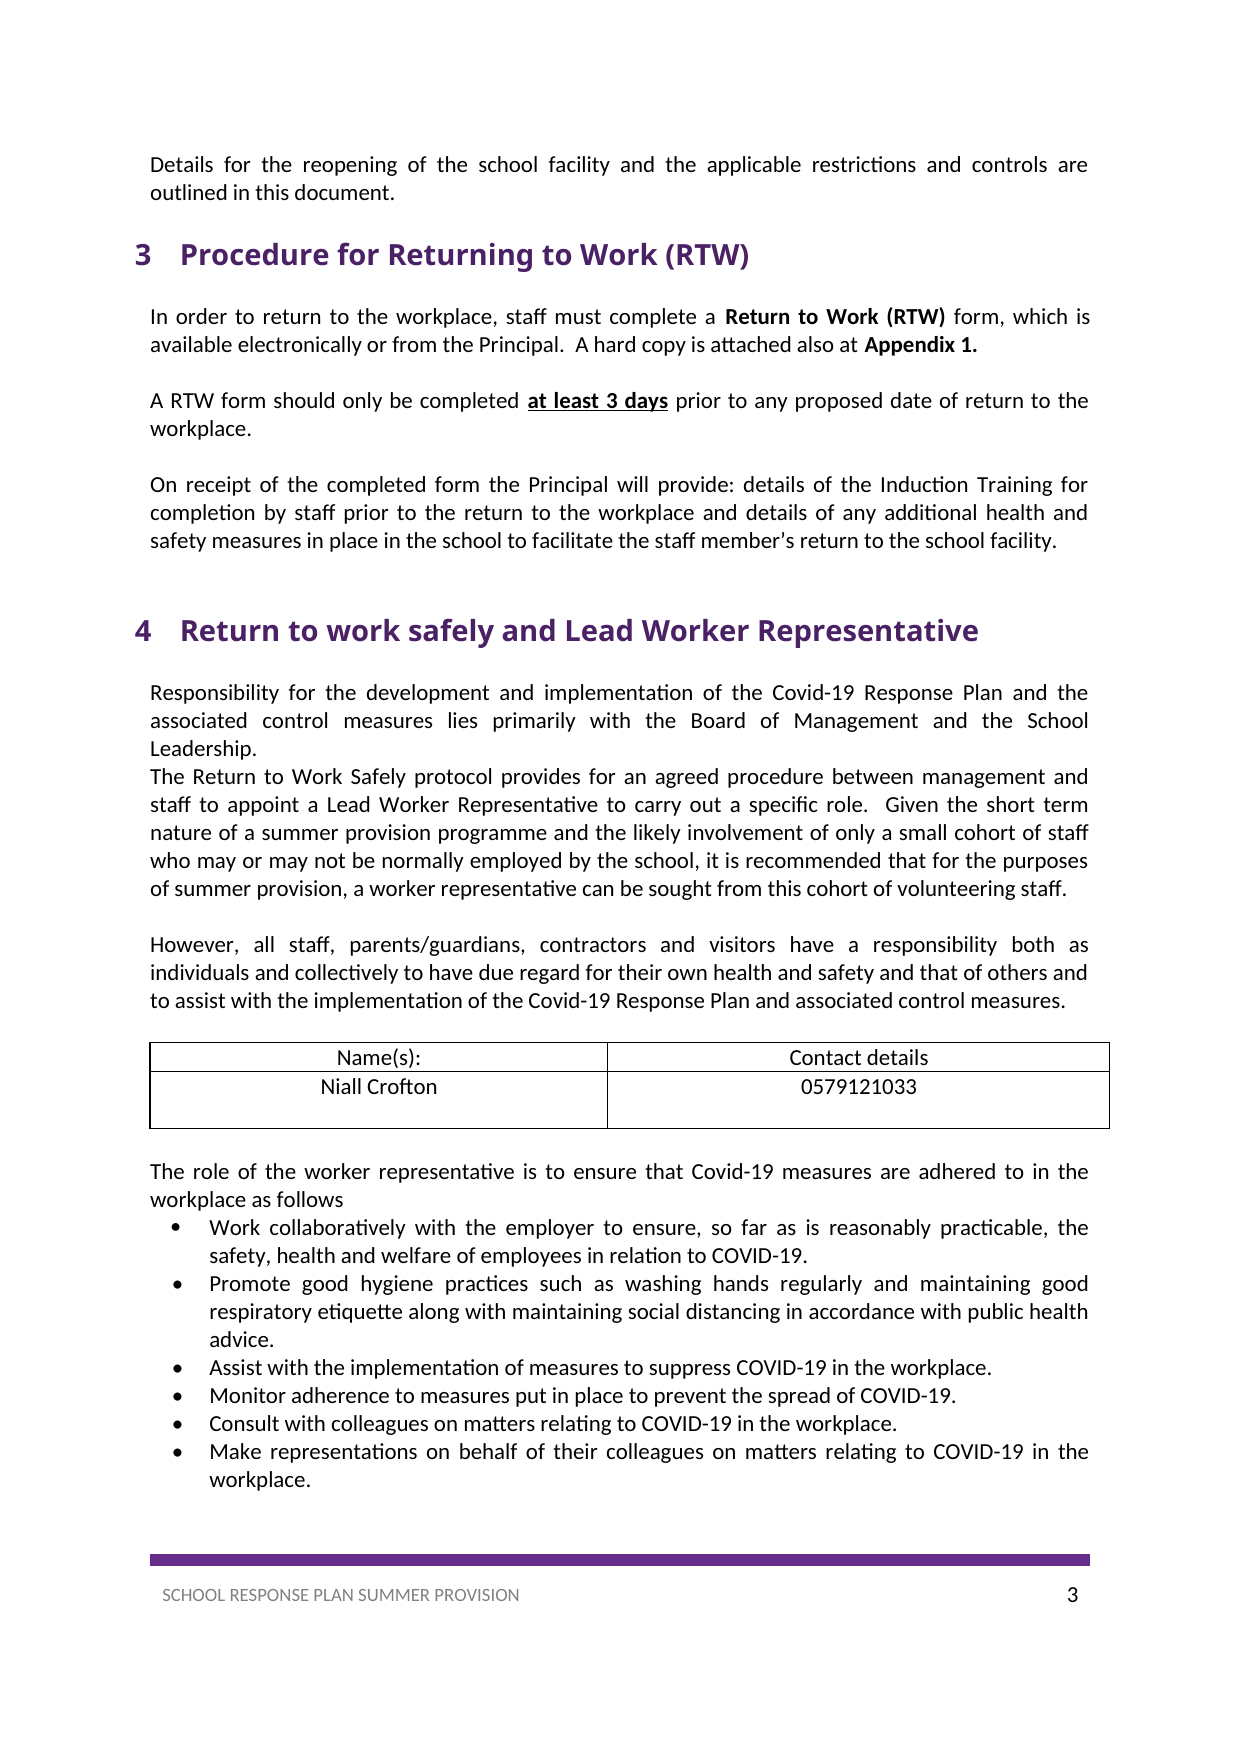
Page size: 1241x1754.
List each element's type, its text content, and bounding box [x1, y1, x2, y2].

list Make representations on behalf of their colleagues on matters relating to COVID-19 in the workplace. [172, 1437, 1090, 1493]
list Consult with colleagues on matters relating to COVID-19 in the workplace. [172, 1409, 1090, 1437]
text The Return to Work Safely protocol provides for an agreed procedure between management and staff to appoint a Lead Worker Representative to carry out a specific role. Given the short term nature of a summer provision programme and the likely involvement of only a small cohort of staff who may or may not be normally employed by the school, it is recommended that for the purposes of summer provision, a worker representative can be sought from this cohort of volunteering staff. [150, 762, 1090, 902]
text However, all staff, parents/guardians, contractors and visitors have a responsibility both as individuals and collectively to have due regard for their own health and safety and that of others and to assist with the implementation of the Covid-19 Response Plan and associated control measures. [150, 930, 1090, 1014]
list Monitor adherence to measures put in place to prevent the spread of COVID-19. [172, 1381, 1090, 1409]
list Assist with the implementation of measures to suppress COVID-19 in the workplace. [172, 1353, 1090, 1381]
subtitle Return to work safely and Lead Worker Representative [134, 610, 1090, 650]
list Promote good hygiene practices such as washing hands regularly and maintaining good respiratory etiquette along with maintaining social distancing in accordance with public health advice. [172, 1269, 1090, 1353]
subtitle Procedure for Returning to Work (RTW) [134, 234, 1090, 274]
table_header Name(s): [151, 1043, 607, 1071]
text In order to return to the workplace, staff must complete a Return to Work (RTW) form, which is available electronically or from the Principal. A hard copy is attached also at Appendix 1. [150, 302, 1090, 358]
table_cell Niall Crofton [151, 1072, 607, 1128]
table_header Contact details [608, 1043, 1109, 1071]
text On receipt of the completed form the Principal will provide: details of the Induction Training for completion by staff prior to the return to the workplace and details of any additional health and safety measures in place in the school to facilitate the staff member’s return to the school facility. [150, 470, 1090, 554]
text Details for the reopening of the school facility and the applicable restrictions and controls are outlined in this document. [150, 150, 1090, 206]
list Work collaboratively with the employer to ensure, so far as is reasonably practicable, the safety, health and welfare of employees in relation to COVID-19. [172, 1213, 1090, 1269]
text Responsibility for the development and implementation of the Covid-19 Response Plan and the associated control measures lies primarily with the Board of Management and the School Leadership. [150, 678, 1090, 762]
table_cell 0579121033 [608, 1072, 1109, 1128]
text The role of the worker representative is to ensure that Covid-19 measures are adhered to in the workplace as follows [150, 1157, 1090, 1213]
text A RTW form should only be completed at least 3 days prior to any proposed date of return to the workplace. [150, 386, 1090, 442]
